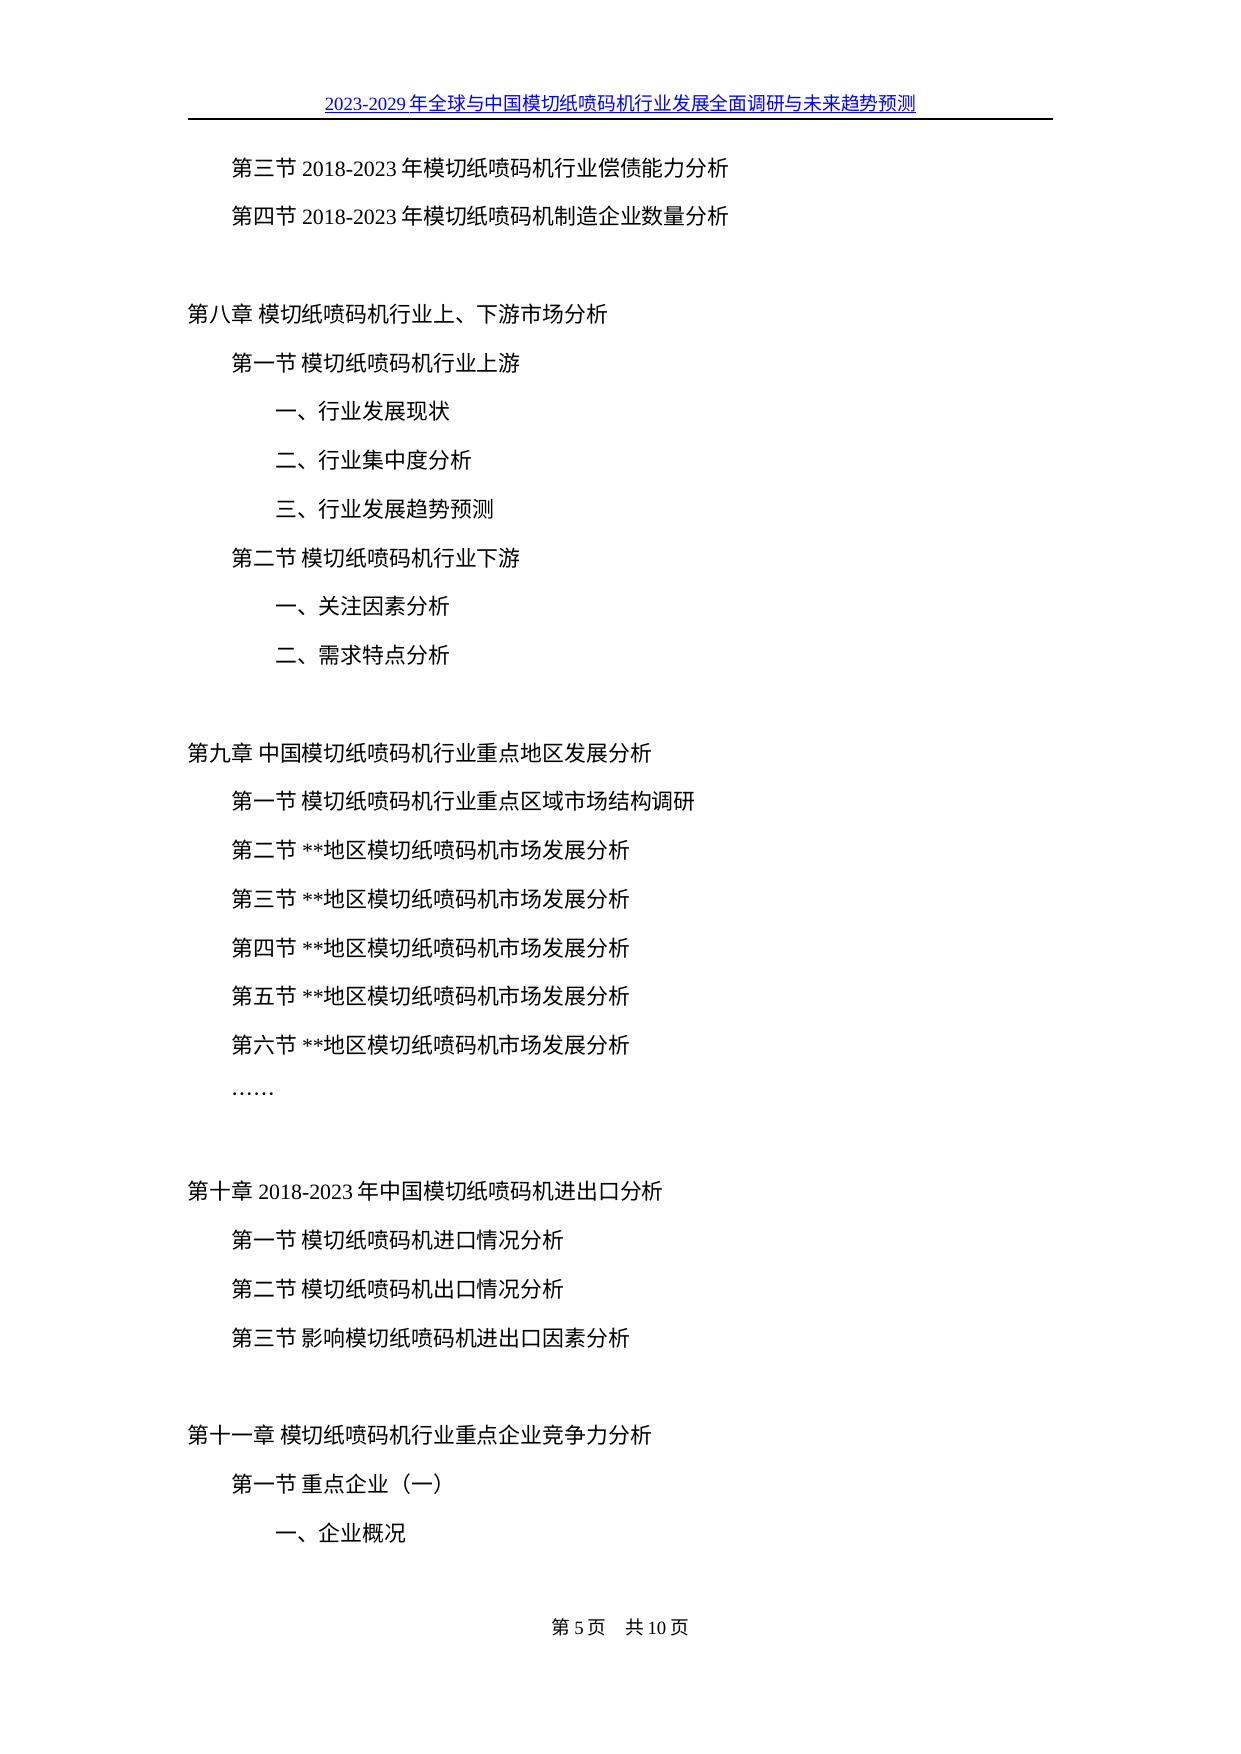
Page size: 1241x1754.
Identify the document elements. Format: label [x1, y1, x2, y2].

text [187, 150, 1053, 1548]
